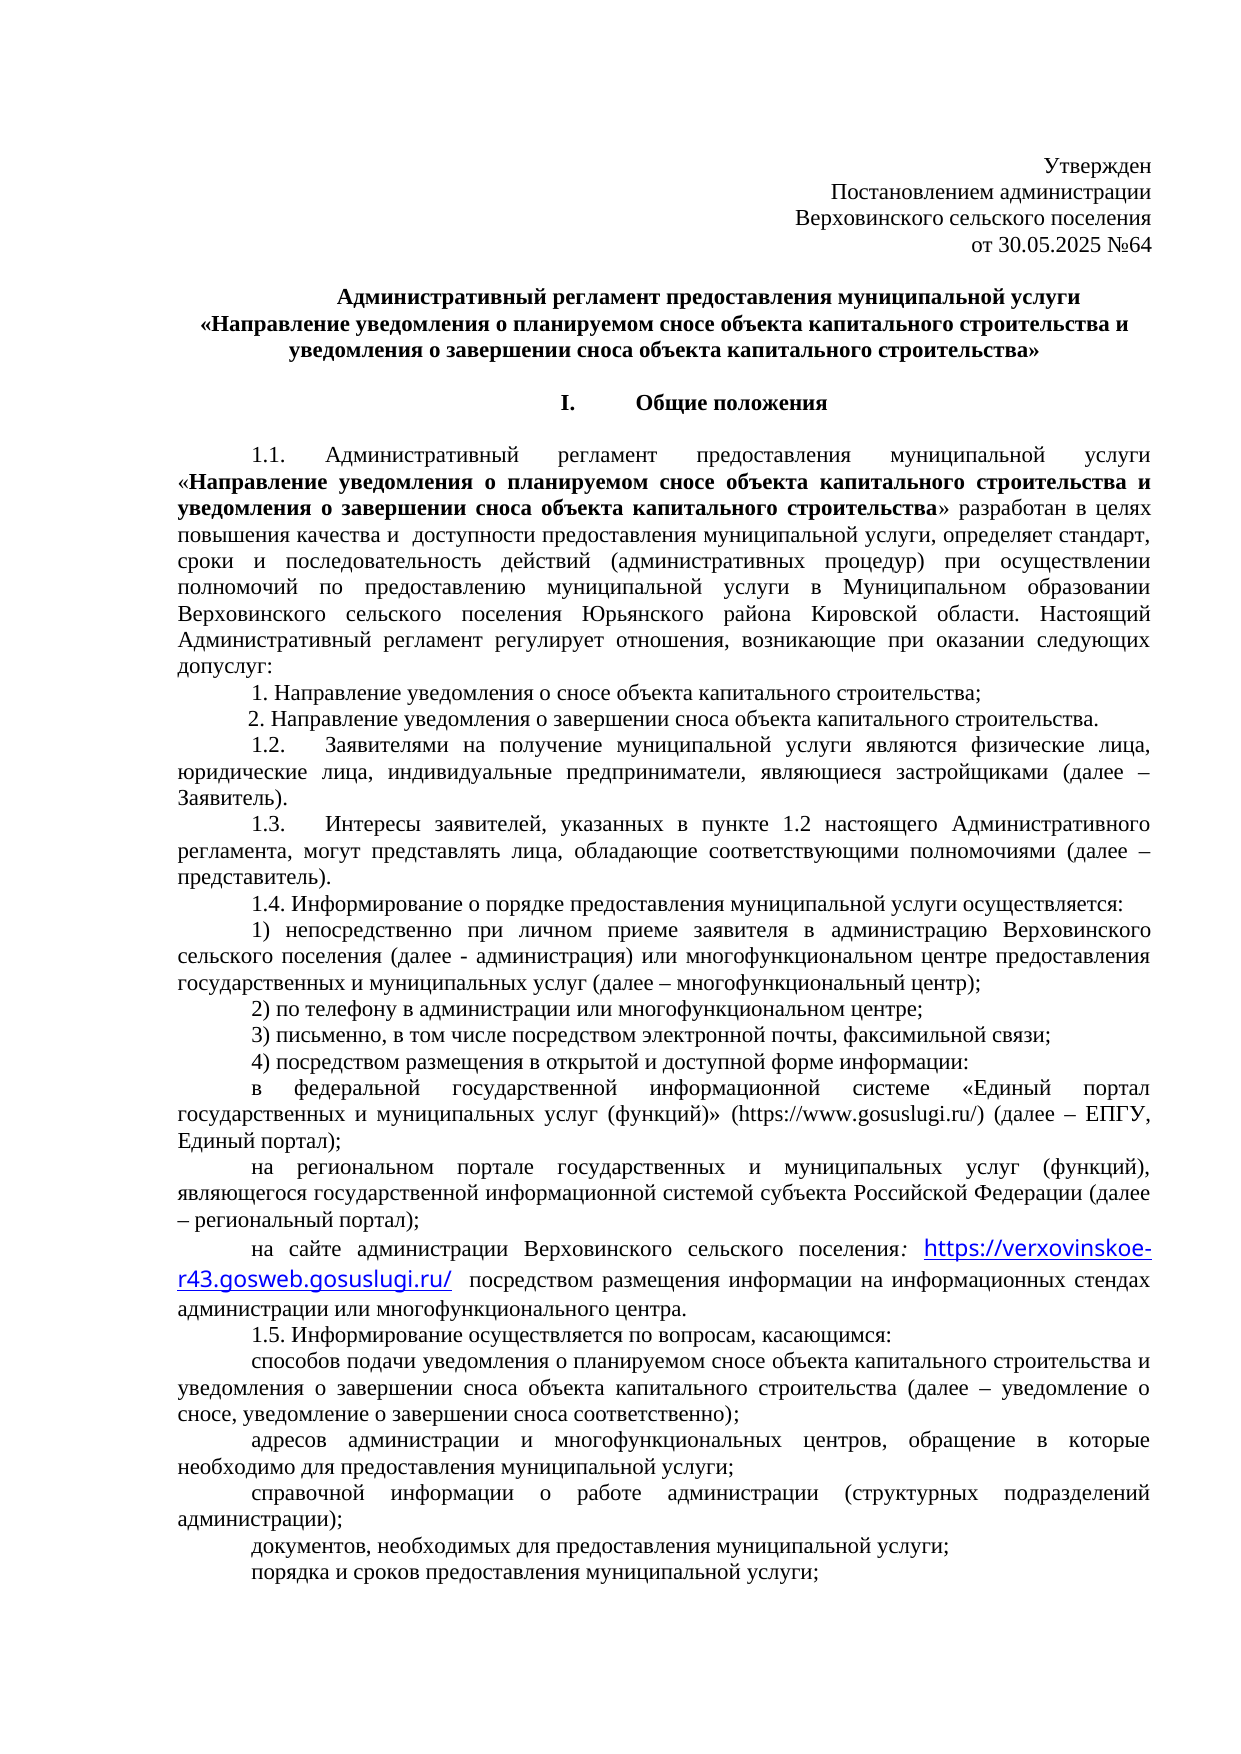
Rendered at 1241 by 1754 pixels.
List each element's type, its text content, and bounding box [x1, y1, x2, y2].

list Административный регламент предоставления муниципальной услуги «Направление уведомления о планируемом сносе объекта капитального строительства и уведомления о завершении сноса объекта капитального строительства» разработан в целях повышения качества и доступности предоставления муниципальной услуги, определяет стандарт, сроки и последовательность действий (административных процедур) при осуществлении полномочий по предоставлению муниципальной услуги в Муниципальном образовании Верховинского сельского поселения Юрьянского района Кировской области. Настоящий Административный регламент регулирует отношения, возникающие при оказании следующих допуслуг: [177, 442, 1152, 679]
text порядка и сроков предоставления муниципальной услуги; [177, 1558, 1152, 1584]
text на региональном портале государственных и муниципальных услуг (функций), являющегося государственной информационной системой субъекта Российской Федерации (далее – региональный портал); [177, 1153, 1152, 1232]
text 1) непосредственно при личном приеме заявителя в администрацию Верховинского сельского поселения (далее - администрация) или многофункциональном центре предоставления государственных и муниципальных услуг (далее – многофункциональный центр); [177, 916, 1152, 995]
text справочной информации о работе администрации (структурных подразделений администрации); [177, 1479, 1152, 1532]
text в федеральной государственной информационной системе «Единый портал государственных и муниципальных услуг (функций)» (https://www.gosuslugi.ru/) (далее – ЕПГУ, Единый портал); [177, 1074, 1152, 1153]
text 2) по телефону в администрации или многофункциональном центре; [177, 995, 1152, 1021]
text адресов администрации и многофункциональных центров, обращение в которые необходимо для предоставления муниципальной услуги; [177, 1426, 1152, 1479]
text 3) письменно, в том числе посредством электронной почты, факсимильной связи; [177, 1021, 1152, 1048]
text Утвержден [177, 152, 1152, 178]
text 2. Направление уведомления о завершении сноса объекта капитального строительства. [177, 705, 1152, 731]
text 1.5. Информирование осуществляется по вопросам, касающимся: [177, 1321, 1152, 1347]
text Административный регламент предоставления муниципальной услуги «Направление уведомления о планируемом сносе объекта капитального строительства и уведомления о завершении сноса объекта капитального строительства» [177, 283, 1152, 362]
text 4) посредством размещения в открытой и доступной форме информации: [177, 1048, 1152, 1074]
text документов, необходимых для предоставления муниципальной услуги; [177, 1532, 1152, 1558]
text от 30.05.2025 №64 [177, 231, 1152, 257]
text способов подачи уведомления о планируемом сносе объекта капитального строительства и уведомления о завершении сноса объекта капитального строительства (далее – уведомление о сносе, уведомление о завершении сноса соответственно); [177, 1347, 1152, 1426]
list Заявителями на получение муниципальной услуги являются физические лица, юридические лица, индивидуальные предприниматели, являющиеся застройщиками (далее – Заявитель). [177, 731, 1152, 811]
text 1. Направление уведомления о сносе объекта капитального строительства; [177, 679, 1152, 705]
text на сайте администрации Верховинского сельского поселения: https://verxovinskoe-r43.gosweb.gosuslugi.ru/ посредством размещения информации на информационных стендах администрации или многофункционального центра. [177, 1232, 1152, 1321]
text Постановлением администрации [177, 178, 1152, 204]
text 1.4. Информирование о порядке предоставления муниципальной услуги осуществляется: [177, 889, 1152, 916]
list Интересы заявителей, указанных в пункте 1.2 настоящего Административного регламента, могут представлять лица, обладающие соответствующими полномочиями (далее – представитель). [177, 811, 1152, 889]
text Верховинского сельского поселения [177, 204, 1152, 231]
list Общие положения [236, 389, 1152, 415]
